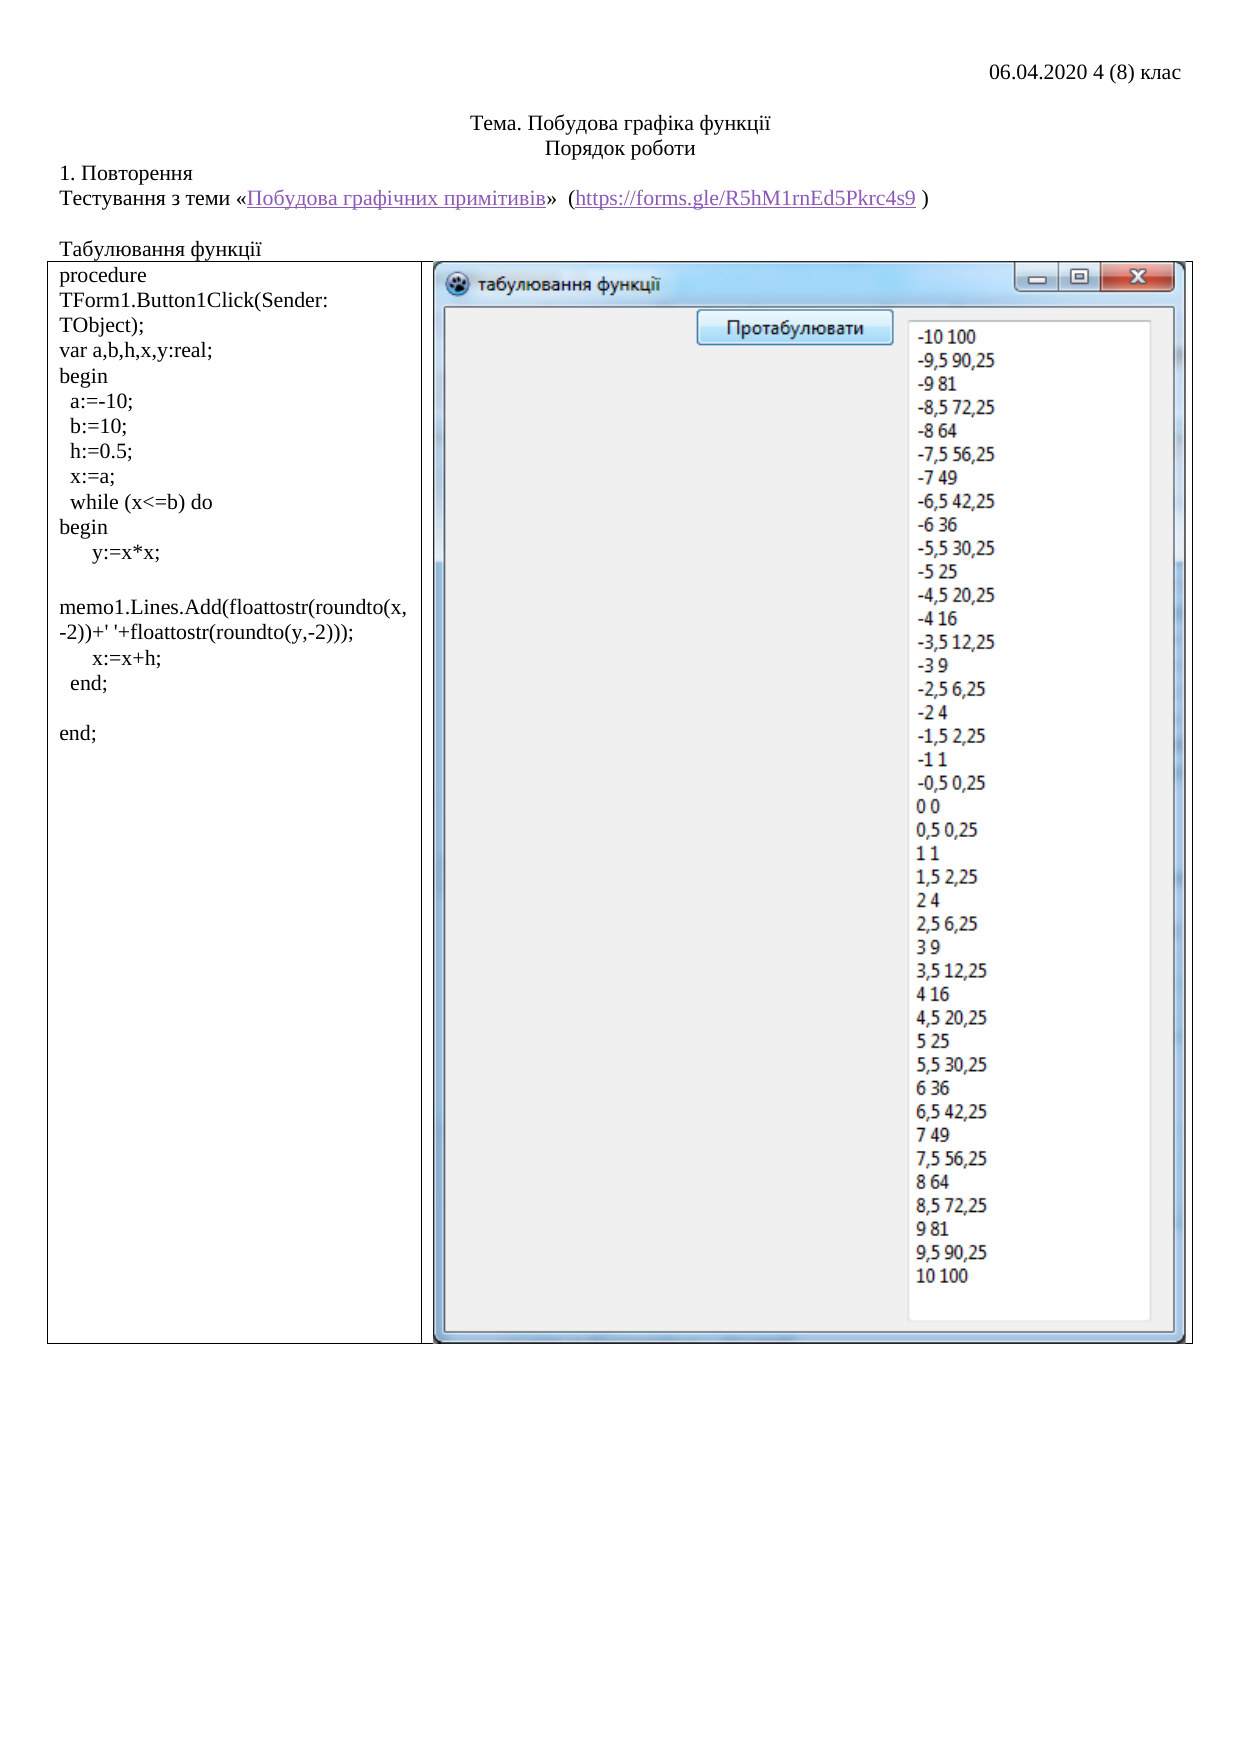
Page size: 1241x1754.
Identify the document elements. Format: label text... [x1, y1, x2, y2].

text Тестування з теми «Побудова графічних примітивів» (https://forms.gle/R5hM1rnEd5Pkrc4s9 ) [59, 185, 1181, 210]
text Табулювання функції [59, 236, 1181, 261]
table_header procedure TForm1.Button1Click(Sender: TObject); var a,b,h,x,y:real; begin a:=-10; b:=10; h:=0.5; x:=a; while (x<=b) do begin y:=x*x; memo1.Lines.Add(floattostr(roundto(x,-2))+' '+floattostr(roundto(y,-2))); x:=x+h; end; end; [48, 262, 421, 1343]
table_header [1186, 262, 1192, 1343]
picture [433, 261, 1186, 1344]
text Тема. Побудова графіка функції [59, 109, 1181, 135]
text 1. Повторення [59, 160, 1181, 185]
text Порядок роботи [59, 135, 1181, 160]
table_header [422, 262, 433, 1343]
text 06.04.2020 4 (8) клас [59, 59, 1181, 84]
